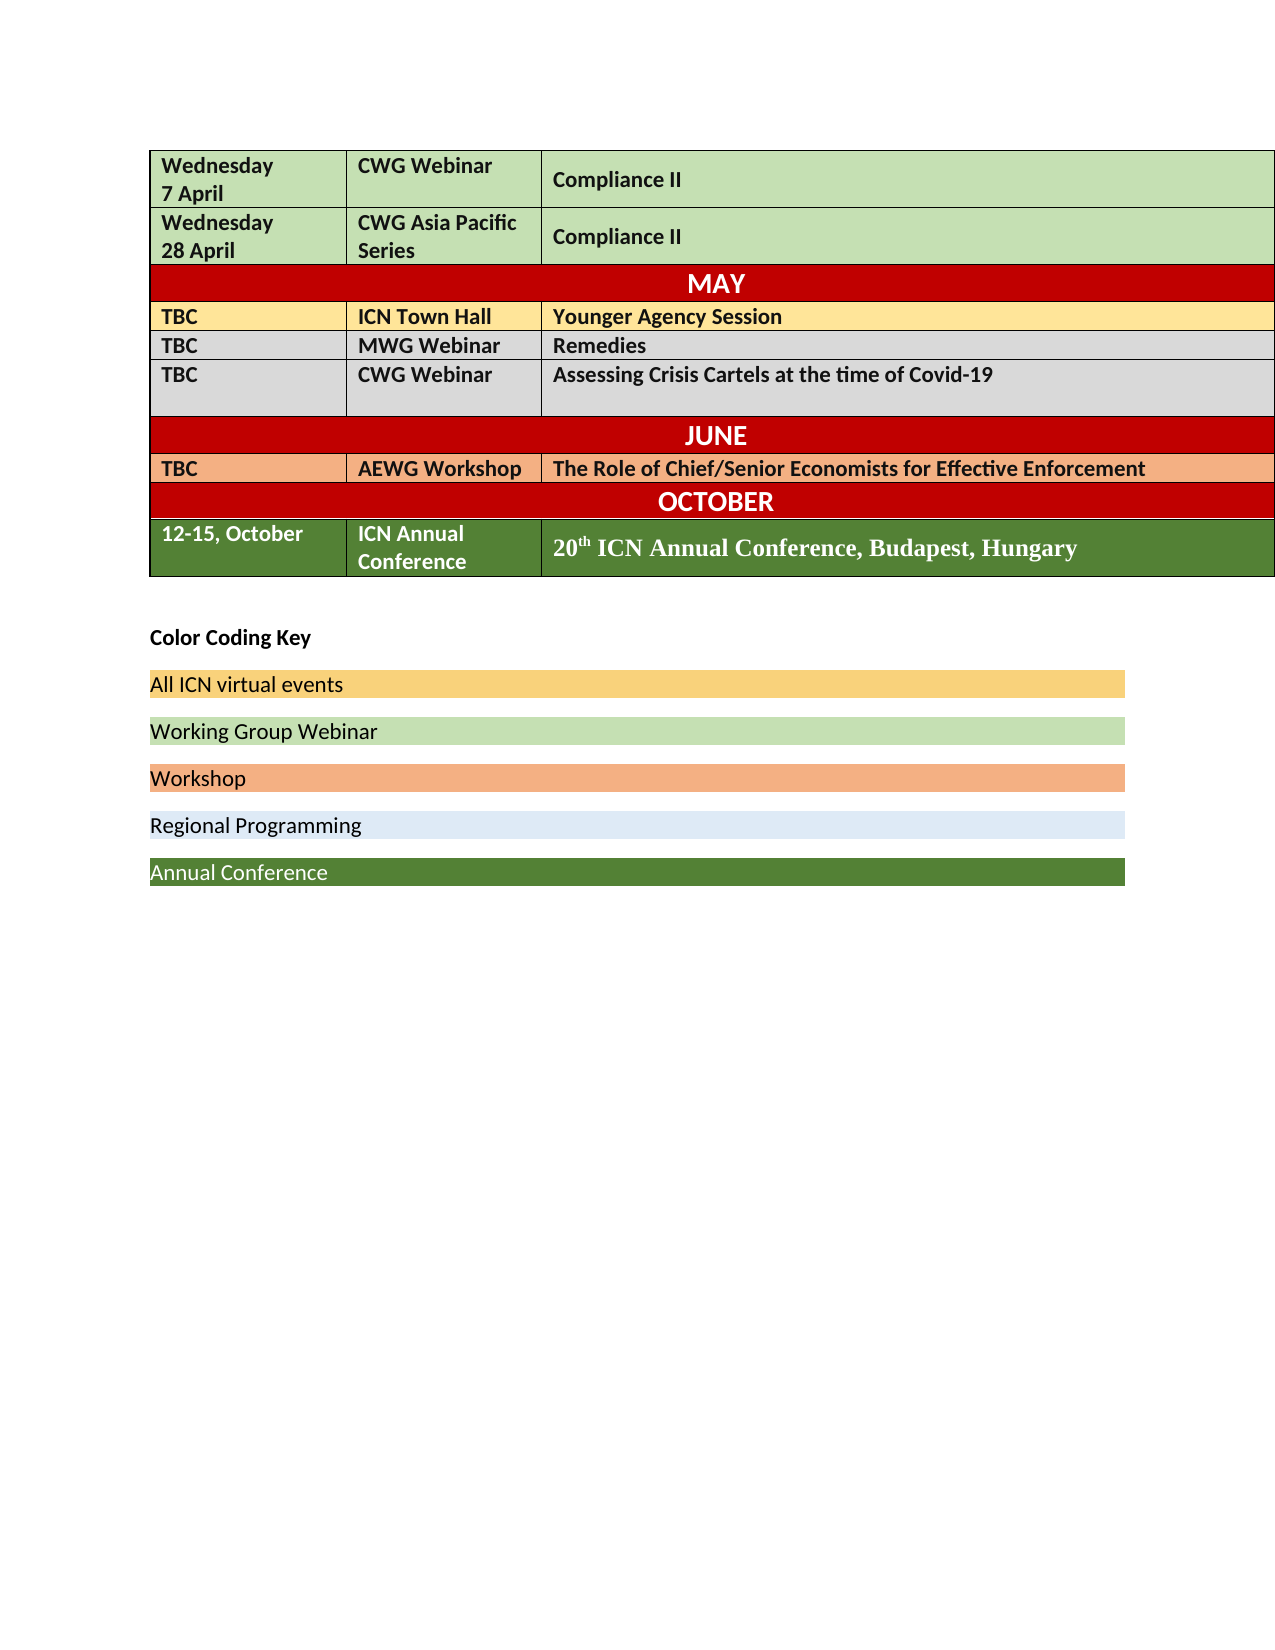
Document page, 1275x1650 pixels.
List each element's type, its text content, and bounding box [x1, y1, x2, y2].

table_cell Younger Agency Session [542, 302, 1274, 330]
table_cell JUNE [151, 417, 1274, 453]
table_cell MAY [151, 265, 1274, 301]
table_cell CWG Asia Pacific Series [347, 208, 541, 264]
text Working Group Webinar [150, 717, 1125, 745]
table_cell TBC [151, 360, 346, 416]
table_cell ICN Annual Conference [347, 520, 541, 576]
table_cell OCTOBER [151, 483, 1274, 518]
table_cell 12-15, October [151, 520, 346, 576]
text Workshop [150, 764, 1125, 792]
table_cell CWG Webinar [347, 360, 541, 416]
subtitle Color Coding Key [150, 623, 1125, 651]
text Annual Conference [150, 858, 1125, 886]
table_cell ICN Town Hall [347, 302, 541, 330]
table_cell The Role of Chief/Senior Economists for Effective Enforcement [542, 454, 1274, 482]
table_cell Compliance II [542, 151, 1274, 207]
table_cell AEWG Workshop [347, 454, 541, 482]
table_cell TBC [151, 454, 346, 482]
table_cell Compliance II [542, 208, 1274, 264]
table_cell MWG Webinar [347, 331, 541, 359]
text Regional Programming [150, 811, 1125, 839]
text All ICN virtual events [150, 670, 1125, 698]
table_cell Wednesday 28 April [151, 208, 346, 264]
table_cell Remedies [542, 331, 1274, 359]
table_cell CWG Webinar [347, 151, 541, 207]
table_cell 20th ICN Annual Conference, Budapest, Hungary [542, 520, 1274, 576]
table_cell TBC [151, 331, 346, 359]
table_cell Wednesday 7 April [151, 151, 346, 207]
table_cell Assessing Crisis Cartels at the time of Covid-19 [542, 360, 1274, 416]
table_cell TBC [151, 302, 346, 330]
